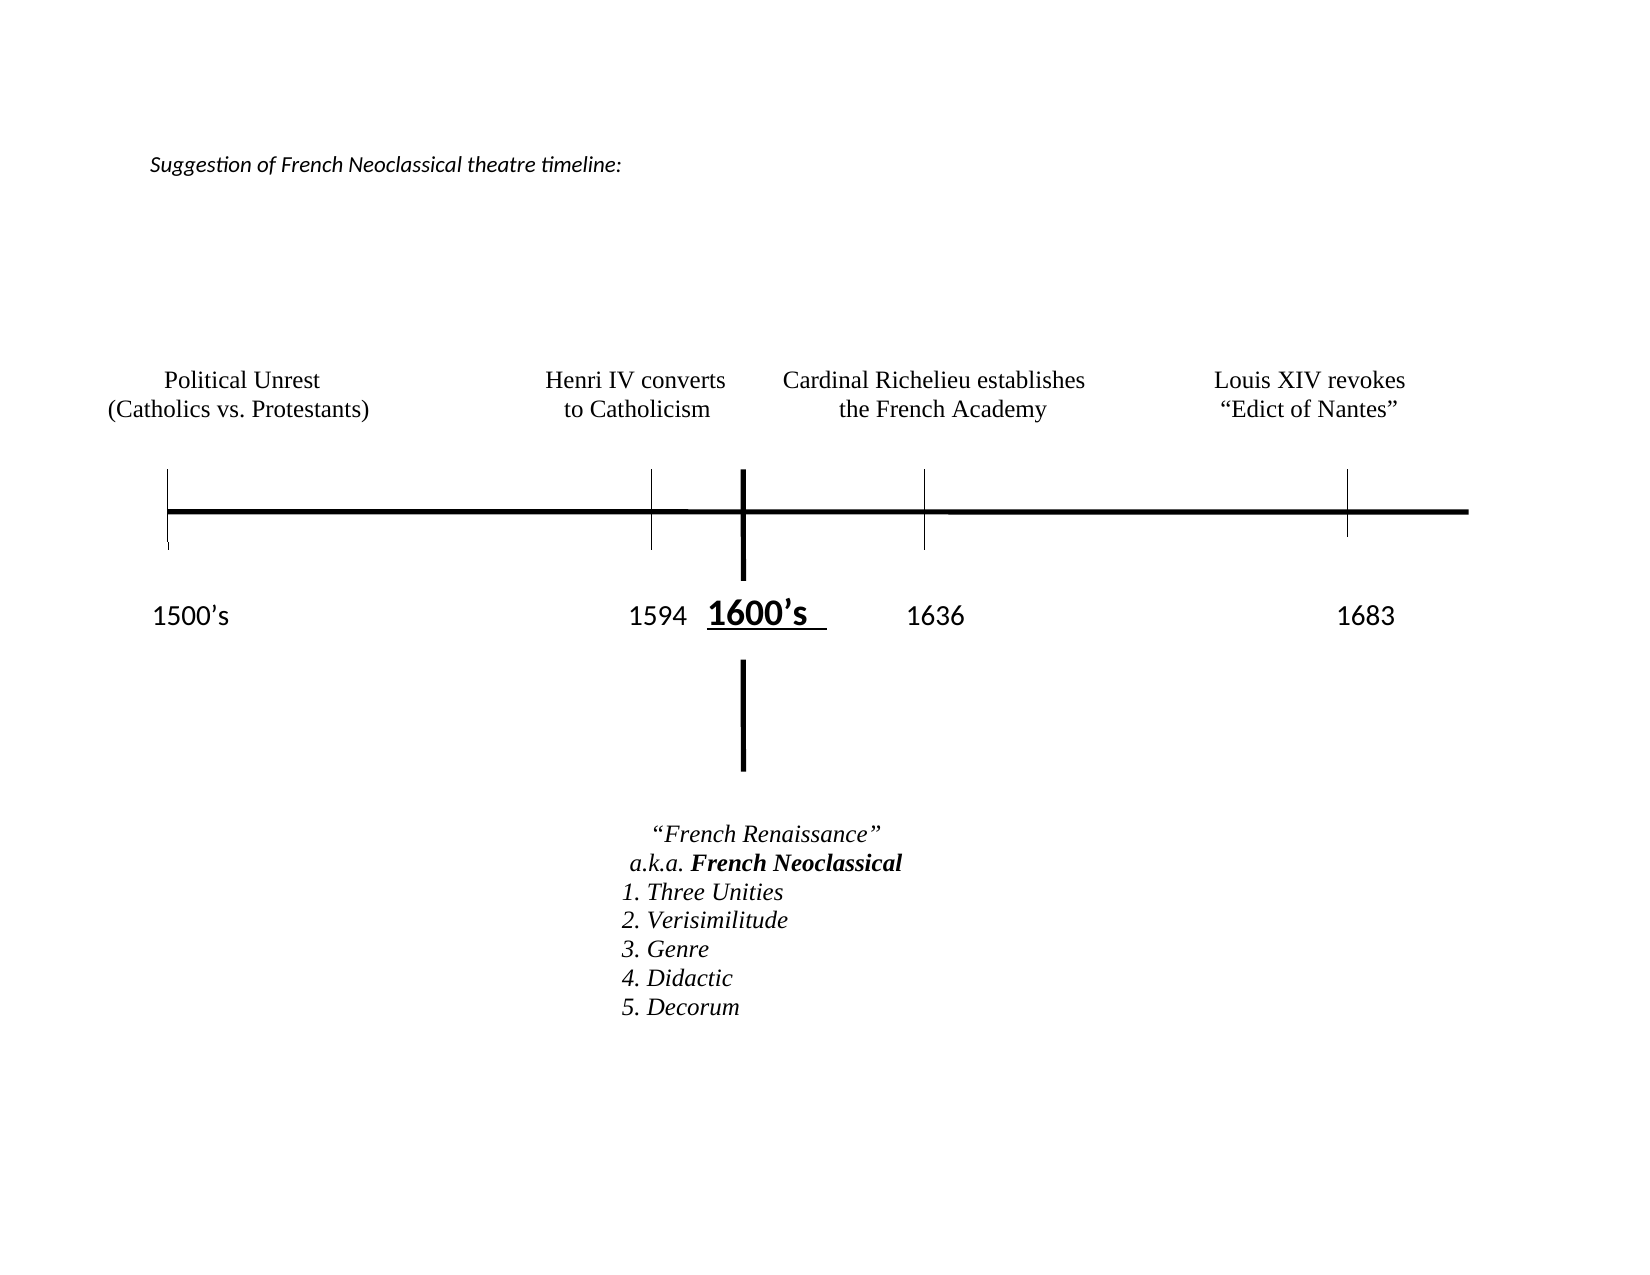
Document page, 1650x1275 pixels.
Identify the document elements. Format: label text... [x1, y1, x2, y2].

text Suggestion of French Neoclassical theatre timeline: [150, 150, 1500, 178]
